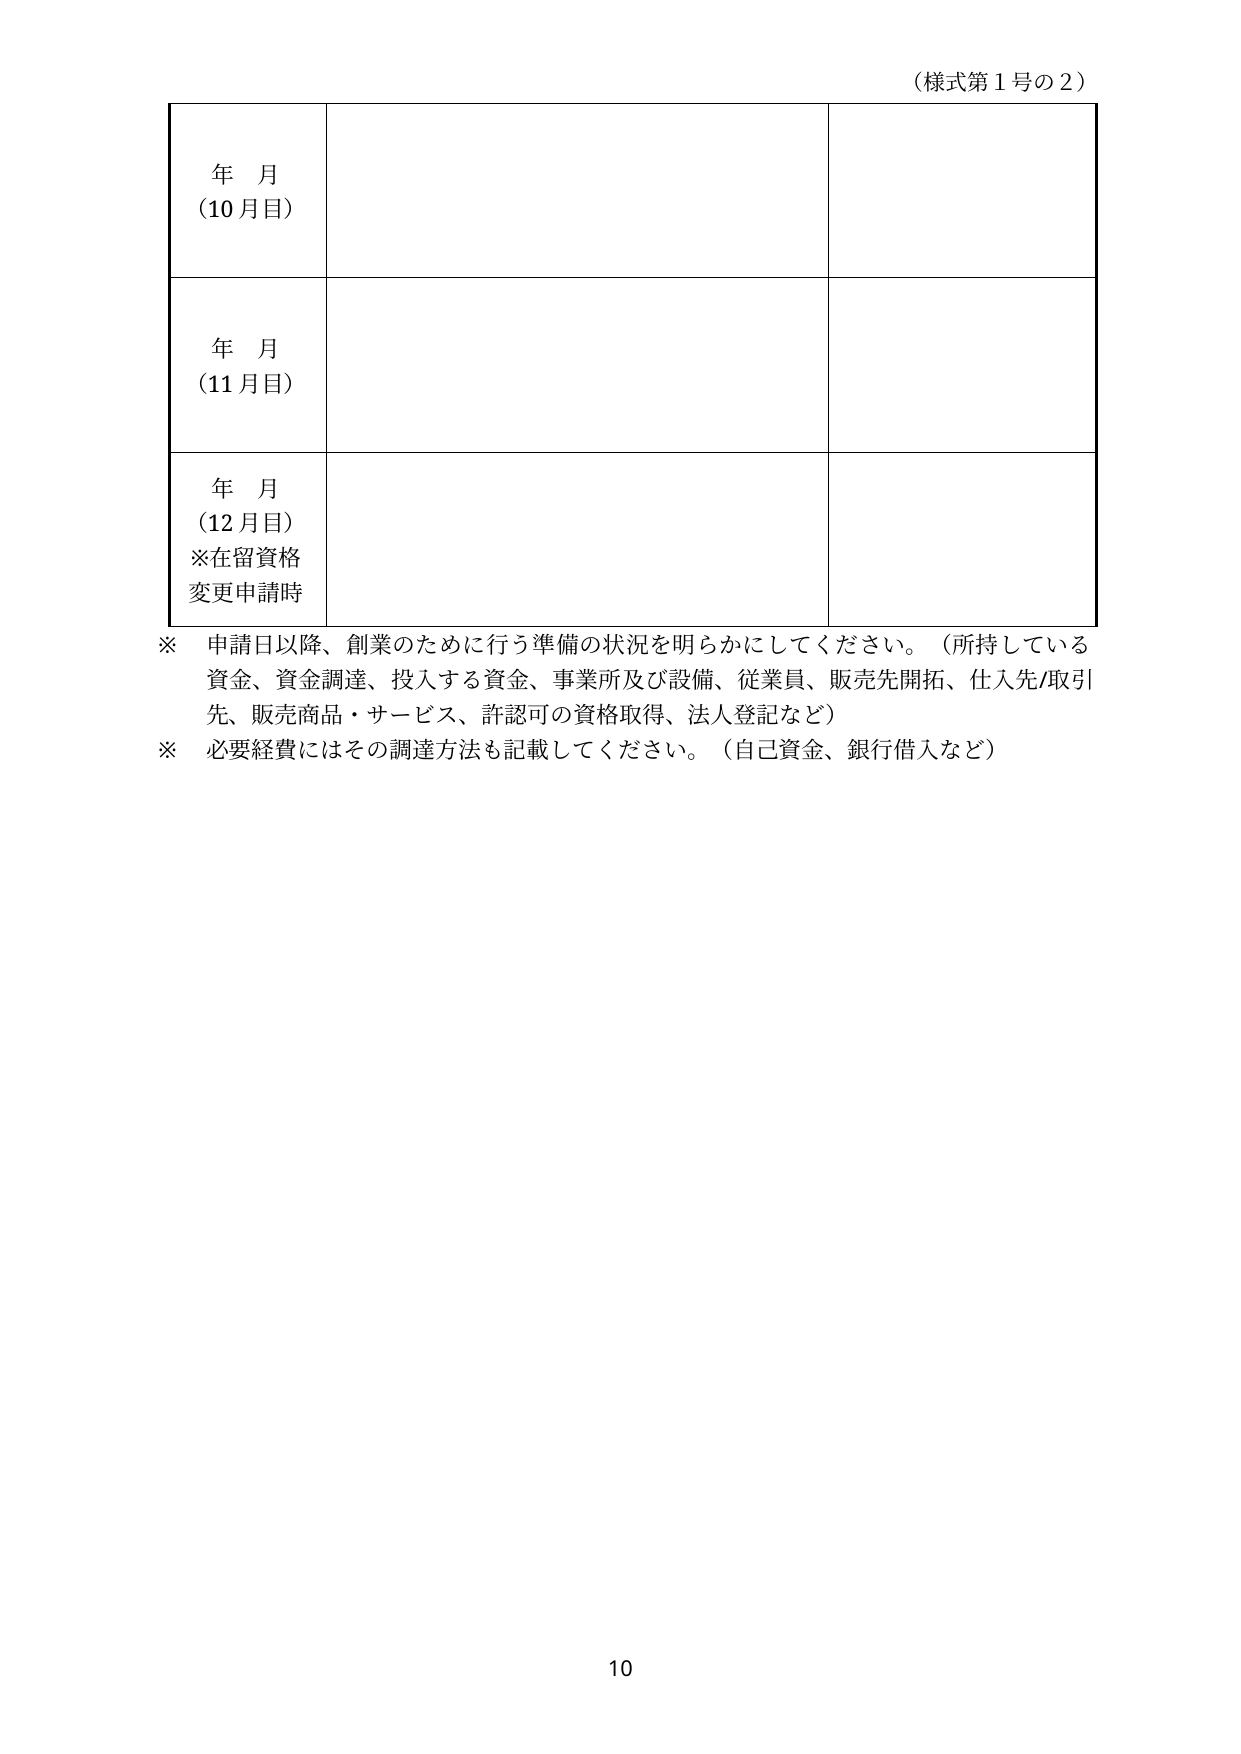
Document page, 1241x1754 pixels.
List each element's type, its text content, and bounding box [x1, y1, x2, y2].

list 申請日以降、創業のために行う準備の状況を明らかにしてください。（所持している資金、資金調達、投入する資金、事業所及び設備、従業員、販売先開拓、仕入先/取引先、販売商品・サービス、許認可の資格取得、法人登記など） [158, 627, 1094, 731]
table_cell [327, 104, 828, 277]
table_cell [327, 453, 828, 626]
table_cell [829, 104, 1095, 277]
table_cell 年 月 （12月目） ※在留資格 変更申請時 [171, 453, 326, 626]
table_cell 年 月 （10月目） [171, 104, 326, 277]
table_cell [829, 453, 1095, 626]
table_cell [829, 278, 1095, 452]
table_cell [327, 278, 828, 452]
list 必要経費にはその調達方法も記載してください。（自己資金、銀行借入など） [158, 731, 1094, 766]
table_cell 年 月 （11月目） [171, 278, 326, 452]
